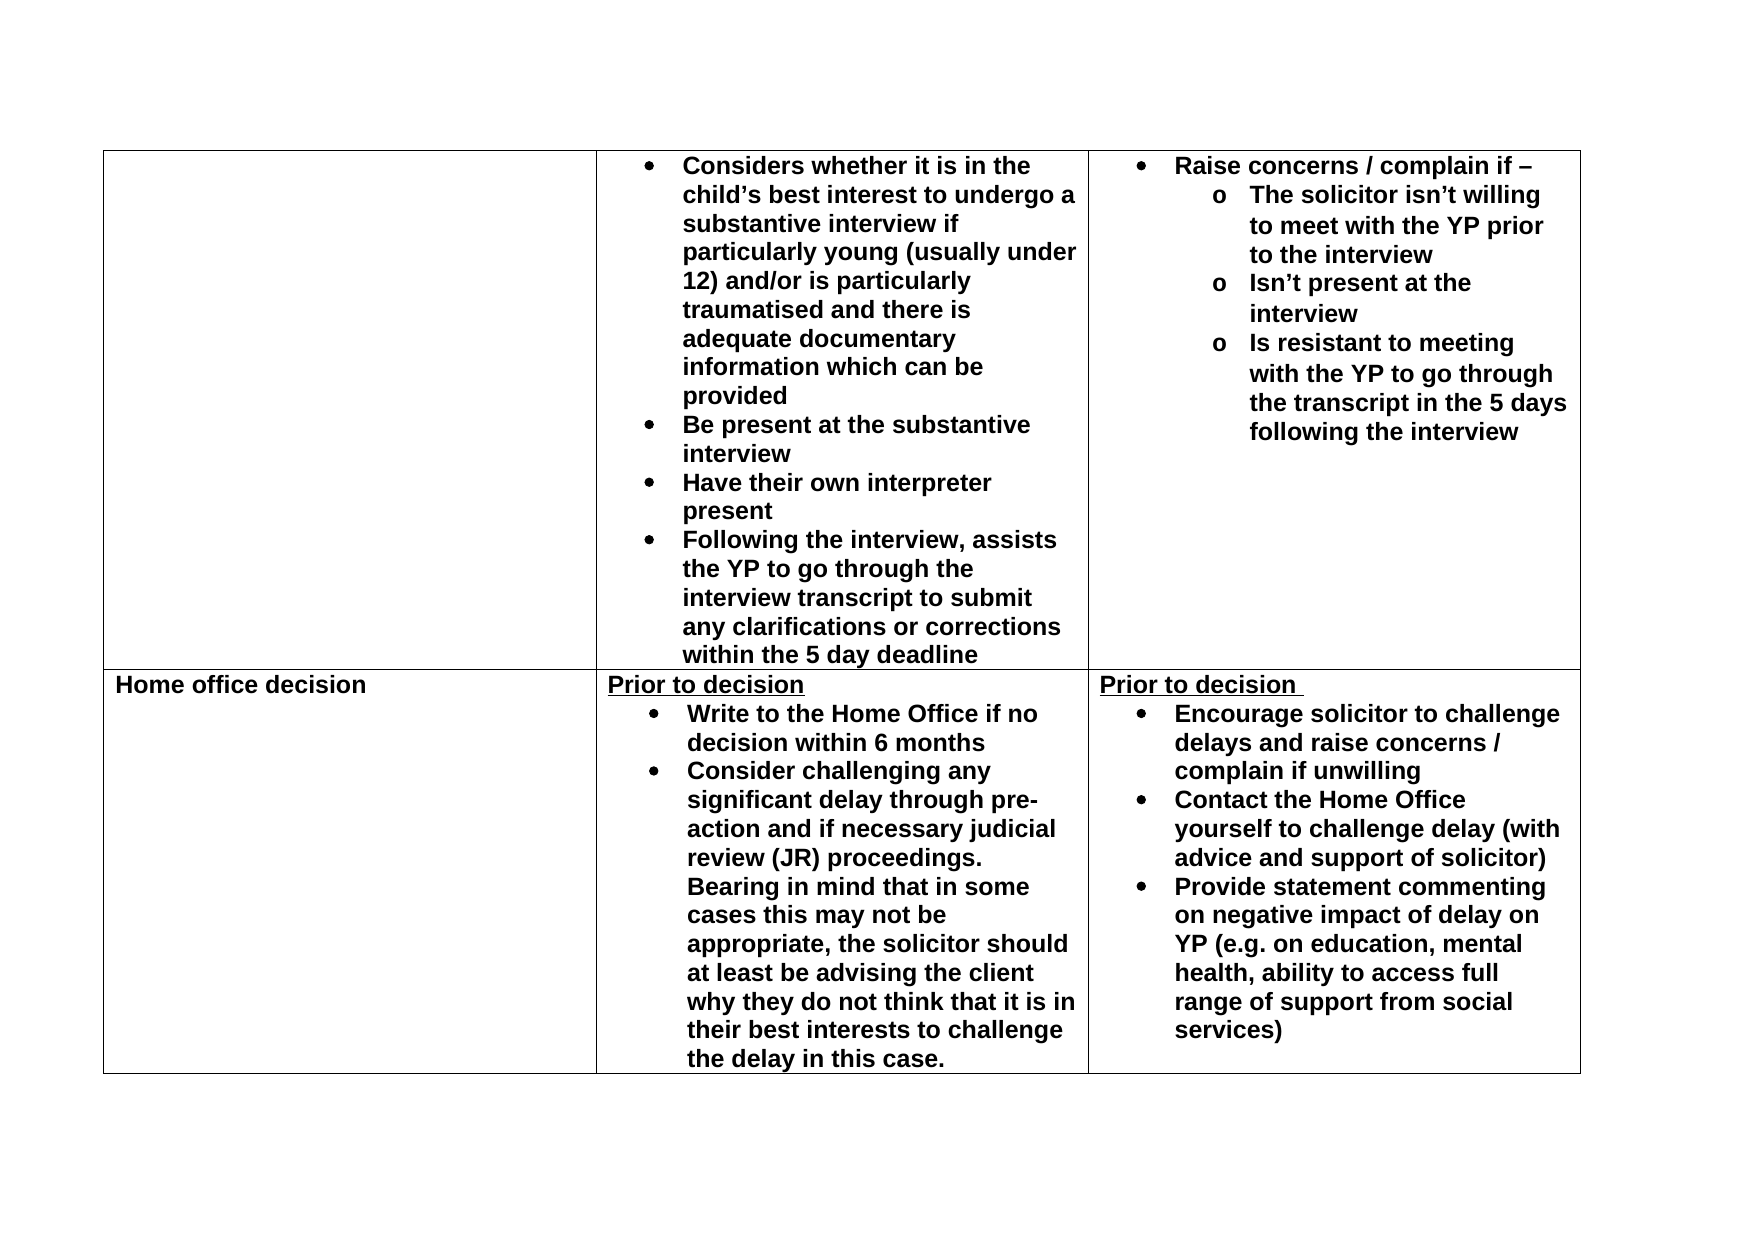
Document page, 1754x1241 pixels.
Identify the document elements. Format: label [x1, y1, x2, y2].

table_cell [1089, 151, 1580, 669]
table_cell [104, 151, 596, 669]
table_cell [104, 670, 596, 1073]
table_cell [597, 670, 1088, 1073]
table_cell [597, 151, 1088, 669]
table_cell [1089, 670, 1580, 1073]
